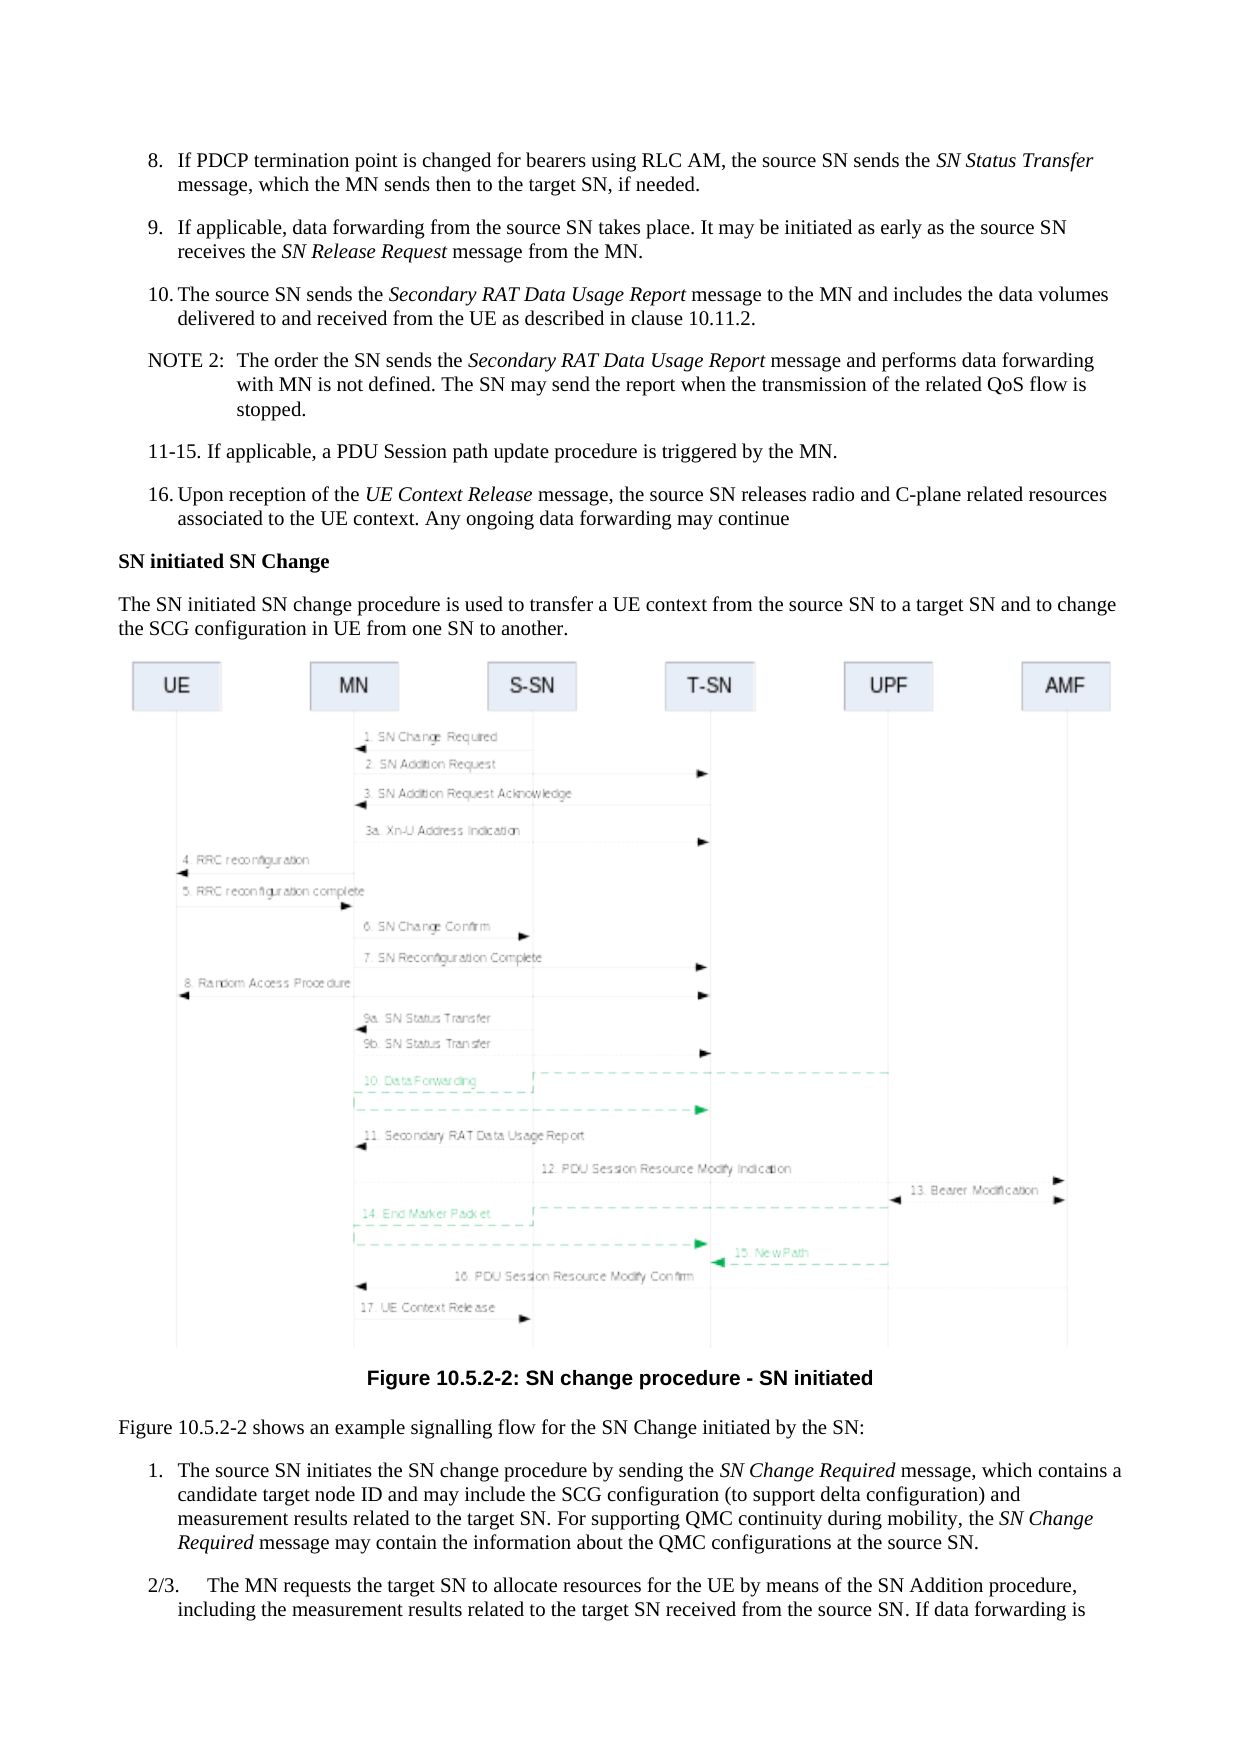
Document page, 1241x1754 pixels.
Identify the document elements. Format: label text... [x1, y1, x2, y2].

text The SN initiated SN change procedure is used to transfer a UE context from the source SN to a target SN and to change the SCG configuration in UE from one SN to another. [118, 592, 1122, 640]
text 10. The source SN sends the Secondary RAT Data Usage Report message to the MN and includes the data volumes delivered to and received from the UE as described in clause 10.11.2. [148, 281, 1122, 329]
text 1. The source SN initiates the SN change procedure by sending the SN Change Required message, which contains a candidate target node ID and may include the SCG configuration (to support delta configuration) and measurement results related to the target SN. For supporting QMC continuity during mobility, the SN Change Required message may contain the information about the QMC configurations at the source SN. [148, 1458, 1122, 1554]
text Figure 10.5.2-2 shows an example signalling flow for the SN Change initiated by the SN: [118, 1415, 1122, 1439]
text SN initiated SN Change [118, 549, 1122, 573]
text Figure 10.5.2-2: SN change procedure - SN initiated [118, 1366, 1122, 1390]
text NOTE 2: The order the SN sends the Secondary RAT Data Usage Report message and performs data forwarding with MN is not defined. The SN may send the report when the transmission of the related QoS flow is stopped. [148, 348, 1122, 421]
text 8. If PDCP termination point is changed for bearers using RLC AM, the source SN sends the SN Status Transfer message, which the MN sends then to the target SN, if needed. [148, 148, 1122, 196]
text 9. If applicable, data forwarding from the source SN takes place. It may be initiated as early as the source SN receives the SN Release Request message from the MN. [148, 214, 1122, 263]
text 16. Upon reception of the UE Context Release message, the source SN releases radio and C-plane related resources associated to the UE context. Any ongoing data forwarding may continue [148, 482, 1122, 530]
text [148, 1573, 1122, 1621]
text 11-15. If applicable, a PDU Session path update procedure is triggered by the MN. [148, 439, 1122, 463]
